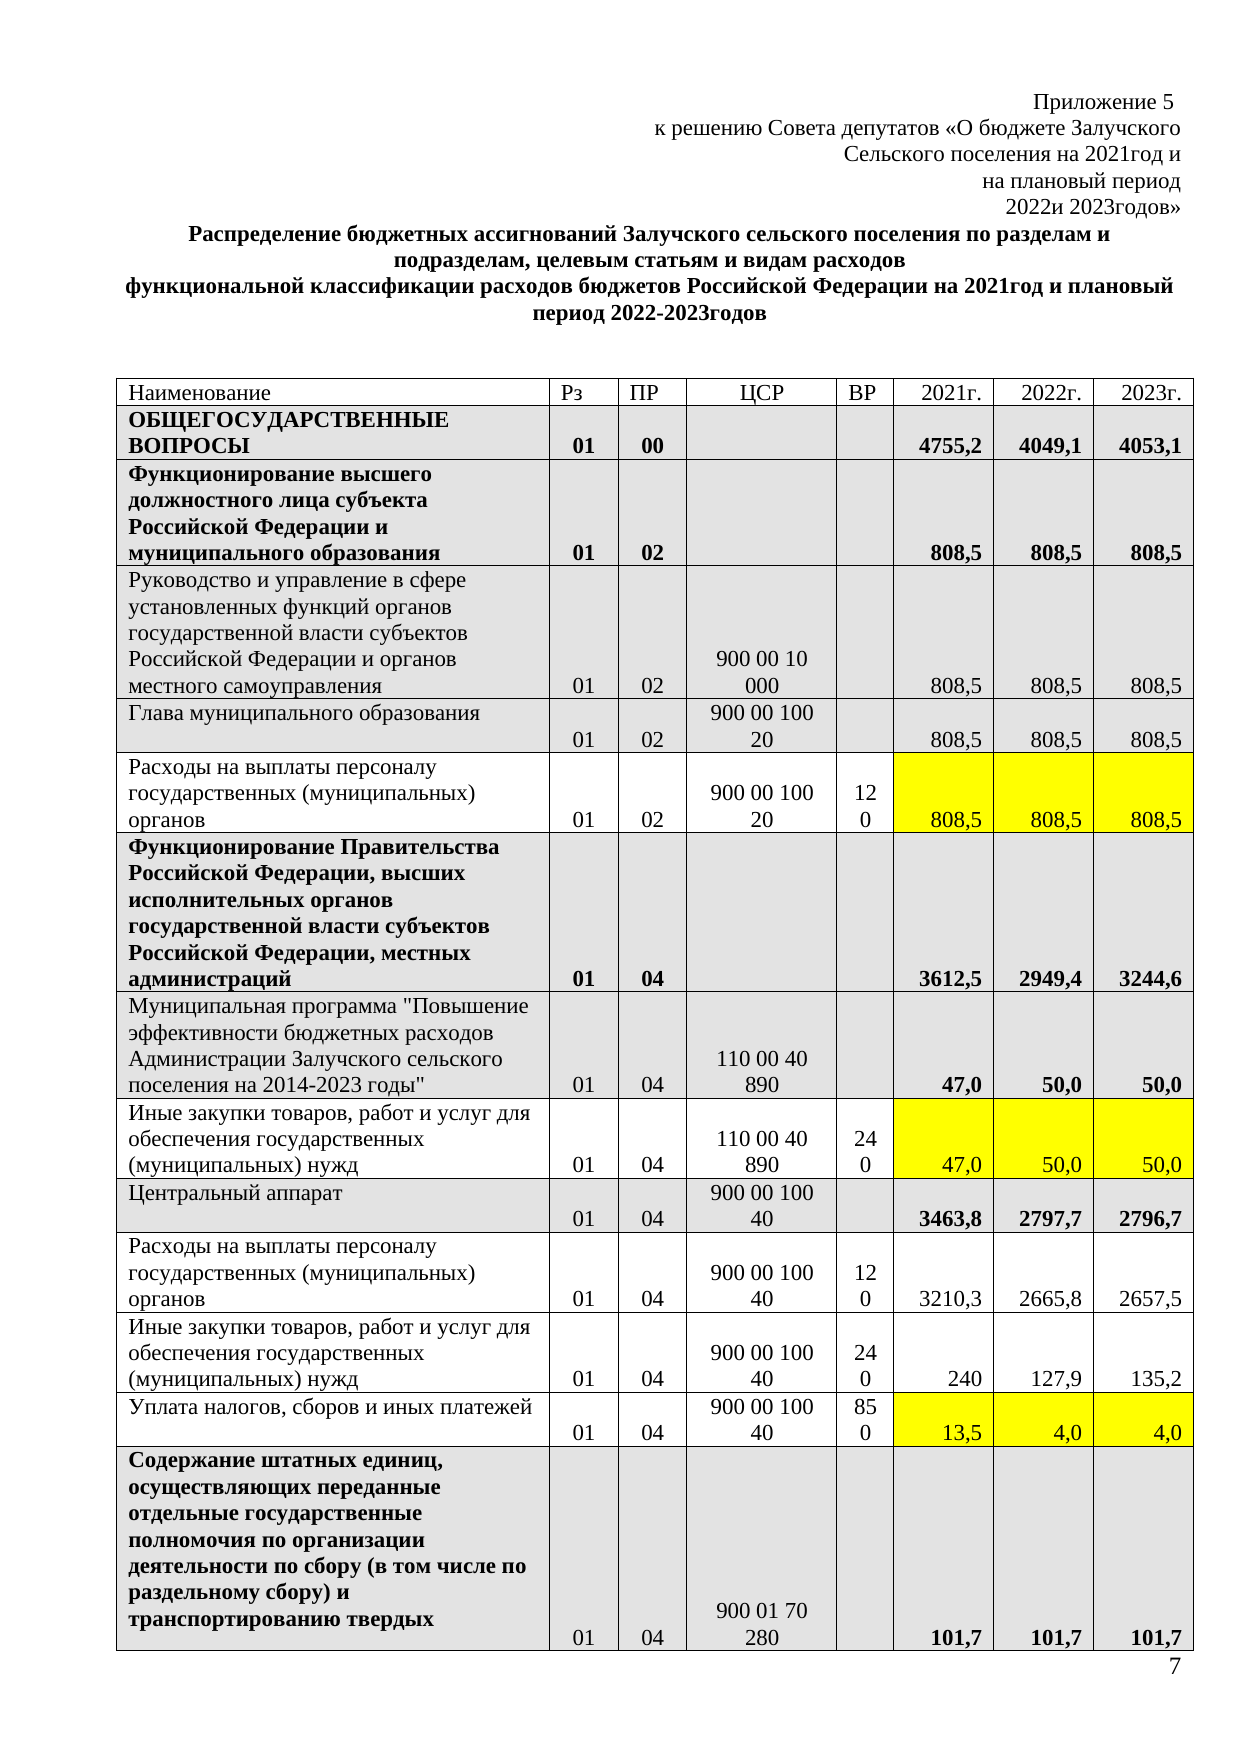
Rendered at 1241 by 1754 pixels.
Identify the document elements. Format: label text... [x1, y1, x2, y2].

table_cell 04 [619, 1099, 686, 1178]
table_cell 04 [619, 1313, 686, 1392]
table_cell 850 [837, 1393, 893, 1446]
table_cell 2665,8 [994, 1233, 1093, 1312]
table_cell Руководство и управление в сфере установленных функций органов государственной власти субъектов Российской Федерации и органов местного самоуправления [117, 566, 549, 698]
table_cell [687, 406, 836, 459]
table_cell [837, 992, 893, 1098]
table_cell Уплата налогов, сборов и иных платежей [117, 1393, 549, 1446]
text Распределение бюджетных ассигнований Залучского сельского поселения по разделам и подразделам, целевым статьям и видам расходов [118, 219, 1181, 272]
table_cell 04 [619, 1393, 686, 1446]
table_cell 00 [619, 406, 686, 459]
table_cell 01 [550, 1179, 618, 1232]
table_cell 3612,5 [894, 833, 993, 991]
table_cell 47,0 [894, 1099, 993, 1178]
table_cell 01 [550, 833, 618, 991]
table_cell 50,0 [994, 992, 1093, 1098]
table_cell 01 [550, 566, 618, 698]
table_cell 900 00 10 000 [687, 566, 836, 698]
table_cell Глава муниципального образования [117, 699, 549, 752]
table_cell 01 [550, 1233, 618, 1312]
table_cell 50,0 [994, 1099, 1093, 1178]
table_cell 13,5 [894, 1393, 993, 1446]
table_cell [837, 406, 893, 459]
table_cell 02 [619, 699, 686, 752]
table_cell 04 [619, 992, 686, 1098]
table_cell [837, 833, 893, 991]
table_cell ОБЩЕГОСУДАРСТВЕННЫЕ ВОПРОСЫ [117, 406, 549, 459]
table_header 2023г. [1094, 379, 1193, 405]
table_cell Функционирование высшего должностного лица субъекта Российской Федерации и муниципального образования [117, 460, 549, 565]
table_cell 4049,1 [994, 406, 1093, 459]
table_cell 240 [837, 1313, 893, 1392]
table_cell 4755,2 [894, 406, 993, 459]
table_cell 808,5 [994, 699, 1093, 752]
table_cell 3463,8 [894, 1179, 993, 1232]
table_cell 2796,7 [1094, 1179, 1193, 1232]
table_cell 01 [550, 1099, 618, 1178]
table_cell 808,5 [894, 699, 993, 752]
table_cell 3244,6 [1094, 833, 1193, 991]
table_cell 02 [619, 753, 686, 832]
table_cell Иные закупки товаров, работ и услуг для обеспечения государственных (муниципальных) нужд [117, 1099, 549, 1178]
table_cell 04 [619, 1447, 686, 1650]
table_cell 900 00 100 20 [687, 699, 836, 752]
table_cell 01 [550, 1393, 618, 1446]
table_cell 808,5 [994, 566, 1093, 698]
table_cell Расходы на выплаты персоналу государственных (муниципальных) органов [117, 753, 549, 832]
table_cell 01 [550, 1447, 618, 1650]
table_cell Муниципальная программа "Повышение эффективности бюджетных расходов Администрации Залучского сельского поселения на 2014-2023 годы" [117, 992, 549, 1098]
table_cell 808,5 [994, 753, 1093, 832]
table_cell [837, 1179, 893, 1232]
table_header 2022г. [994, 379, 1093, 405]
table_cell 2949,4 [994, 833, 1093, 991]
table_cell 3210,3 [894, 1233, 993, 1312]
table_cell 01 [550, 699, 618, 752]
table_cell 101,7 [894, 1447, 993, 1650]
text к решению Совета депутатов «О бюджете Залучского [118, 114, 1181, 141]
table_cell 808,5 [894, 566, 993, 698]
table_cell 04 [619, 1179, 686, 1232]
table_cell 01 [550, 1313, 618, 1392]
table_header ПР [619, 379, 686, 405]
table_cell 110 00 40 890 [687, 992, 836, 1098]
table_cell 808,5 [894, 460, 993, 565]
table_cell 808,5 [994, 460, 1093, 565]
text на плановый период [118, 167, 1181, 193]
table_cell 47,0 [894, 992, 993, 1098]
table_cell 120 [837, 1233, 893, 1312]
table_cell Центральный аппарат [117, 1179, 549, 1232]
table_cell 101,7 [994, 1447, 1093, 1650]
table_cell 4,0 [994, 1393, 1093, 1446]
table_cell 01 [550, 753, 618, 832]
table_cell [687, 460, 836, 565]
table_cell 02 [619, 566, 686, 698]
table_cell 808,5 [1094, 566, 1193, 698]
table_cell 02 [619, 460, 686, 565]
text функциональной классификации расходов бюджетов Российской Федерации на 2021год и плановый период 2022-2023годов [118, 272, 1181, 325]
table_cell 240 [837, 1099, 893, 1178]
table_cell [837, 566, 893, 698]
table_cell 4,0 [1094, 1393, 1193, 1446]
text Сельского поселения на 2021год и [118, 141, 1181, 167]
table_cell 808,5 [894, 753, 993, 832]
table_cell 101,7 [1094, 1447, 1193, 1650]
table_cell 808,5 [1094, 460, 1193, 565]
table_cell 808,5 [1094, 753, 1193, 832]
table_header ЦСР [687, 379, 836, 405]
table_cell 2657,5 [1094, 1233, 1193, 1312]
text 2022и 2023годов» [118, 193, 1181, 219]
table_cell 01 [550, 406, 618, 459]
text Приложение 5 [118, 88, 1181, 114]
table_cell 50,0 [1094, 1099, 1193, 1178]
table_cell Иные закупки товаров, работ и услуг для обеспечения государственных (муниципальных) нужд [117, 1313, 549, 1392]
table_cell 2797,7 [994, 1179, 1093, 1232]
table_cell [837, 460, 893, 565]
table_cell 120 [837, 753, 893, 832]
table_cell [117, 1447, 549, 1650]
table_cell 50,0 [1094, 992, 1193, 1098]
table_cell 4053,1 [1094, 406, 1193, 459]
table_cell 01 [550, 992, 618, 1098]
table_header 2021г. [894, 379, 993, 405]
table_cell 900 00 100 40 [687, 1313, 836, 1392]
table_cell 240 [894, 1313, 993, 1392]
table_cell [687, 833, 836, 991]
table_cell 900 01 70 280 [687, 1447, 836, 1650]
table_cell 808,5 [1094, 699, 1193, 752]
table_cell Функционирование Правительства Российской Федерации, высших исполнительных органов государственной власти субъектов Российской Федерации, местных администраций [117, 833, 549, 991]
table_header ВР [837, 379, 893, 405]
table_header Наименование [117, 379, 549, 405]
table_cell [837, 1447, 893, 1650]
table_cell 127,9 [994, 1313, 1093, 1392]
table_cell 900 00 100 40 [687, 1393, 836, 1446]
table_cell 900 00 100 40 [687, 1179, 836, 1232]
table_cell 110 00 40 890 [687, 1099, 836, 1178]
table_cell Расходы на выплаты персоналу государственных (муниципальных) органов [117, 1233, 549, 1312]
table_cell 01 [550, 460, 618, 565]
table_cell 900 00 100 40 [687, 1233, 836, 1312]
table_cell 04 [619, 1233, 686, 1312]
table_cell 04 [619, 833, 686, 991]
table_cell 900 00 100 20 [687, 753, 836, 832]
table_header Рз [550, 379, 618, 405]
table_cell 135,2 [1094, 1313, 1193, 1392]
table_cell [837, 699, 893, 752]
